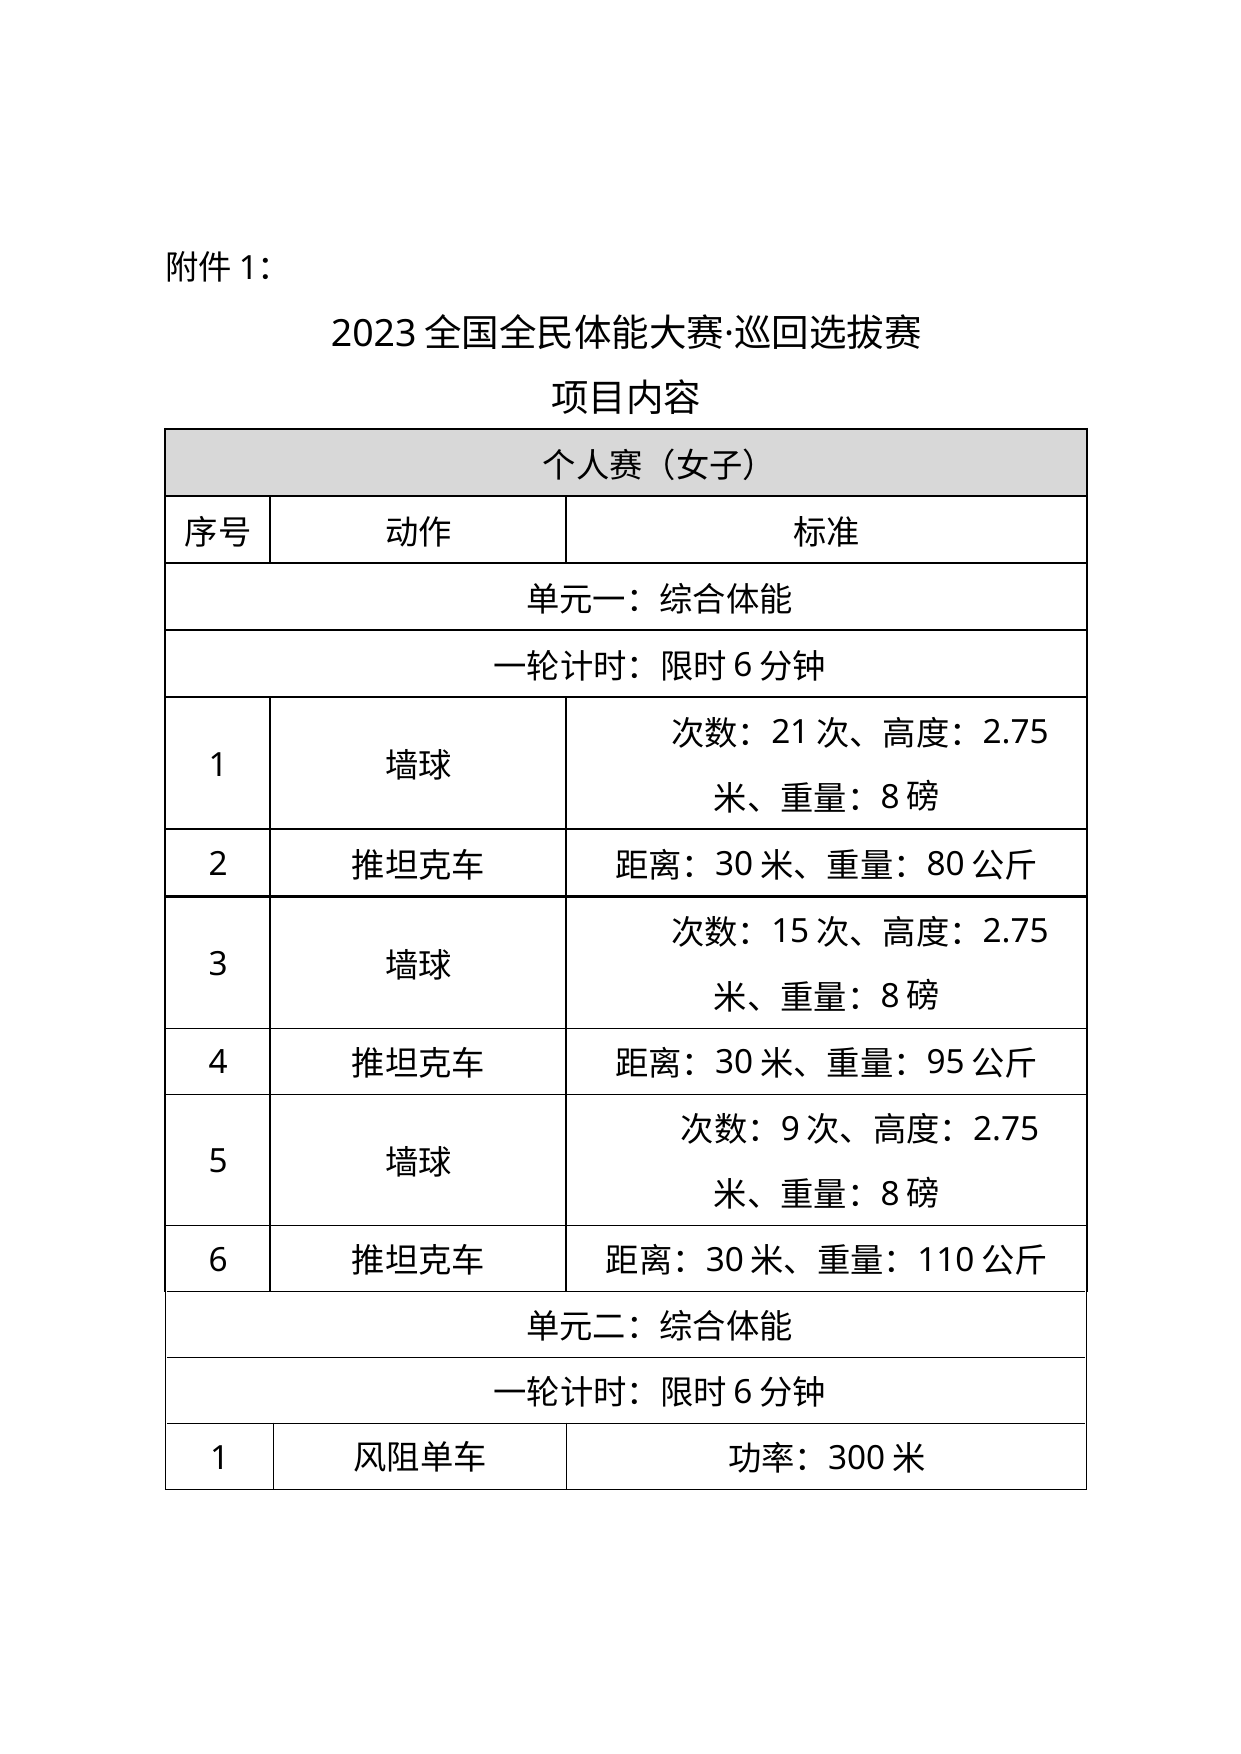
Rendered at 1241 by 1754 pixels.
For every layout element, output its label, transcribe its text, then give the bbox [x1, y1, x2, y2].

table_cell 3 [166, 898, 269, 1027]
table_cell 推坦克车 [271, 1226, 565, 1291]
table_cell 距离：30米、重量：80公斤 [567, 830, 1086, 895]
table_cell 单元二：综合体能 [166, 1291, 1086, 1357]
table_cell 1 [166, 1424, 273, 1489]
table_cell 墙球 [271, 898, 565, 1027]
table_cell 序号 [166, 497, 269, 562]
table_cell 次数：15次、高度：2.75米、重量：8磅 [567, 898, 1086, 1027]
table_cell 5 [166, 1095, 269, 1224]
table_cell 风阻单车 [274, 1424, 566, 1489]
table_cell 2 [166, 830, 269, 895]
table_cell 一轮计时：限时6分钟 [166, 1357, 1086, 1423]
table_cell 一轮计时：限时6分钟 [166, 631, 1086, 696]
table_cell 次数：21次、高度：2.75米、重量：8磅 [567, 698, 1086, 828]
table_header 个人赛（女子） [166, 430, 1086, 495]
table_cell 距离：30米、重量：95公斤 [567, 1029, 1086, 1093]
table_cell 4 [166, 1029, 269, 1093]
table_cell 1 [166, 698, 269, 828]
table_cell 6 [166, 1226, 269, 1291]
table_cell 推坦克车 [271, 830, 565, 895]
table_cell 墙球 [271, 698, 565, 828]
table_cell 推坦克车 [271, 1029, 565, 1093]
table_cell 功率：300米 [567, 1423, 1086, 1489]
table_cell 次数：9次、高度：2.75米、重量：8磅 [567, 1095, 1086, 1224]
text 附件1： [165, 233, 1087, 298]
text 2023全国全民体能大赛·巡回选拔赛 [165, 298, 1087, 363]
table_cell 单元一：综合体能 [166, 564, 1086, 629]
table_cell 墙球 [271, 1095, 565, 1224]
text 项目内容 [165, 363, 1087, 428]
table_cell 动作 [271, 497, 565, 562]
table_cell 标准 [567, 497, 1086, 562]
table_cell 距离：30米、重量：110公斤 [567, 1226, 1086, 1291]
